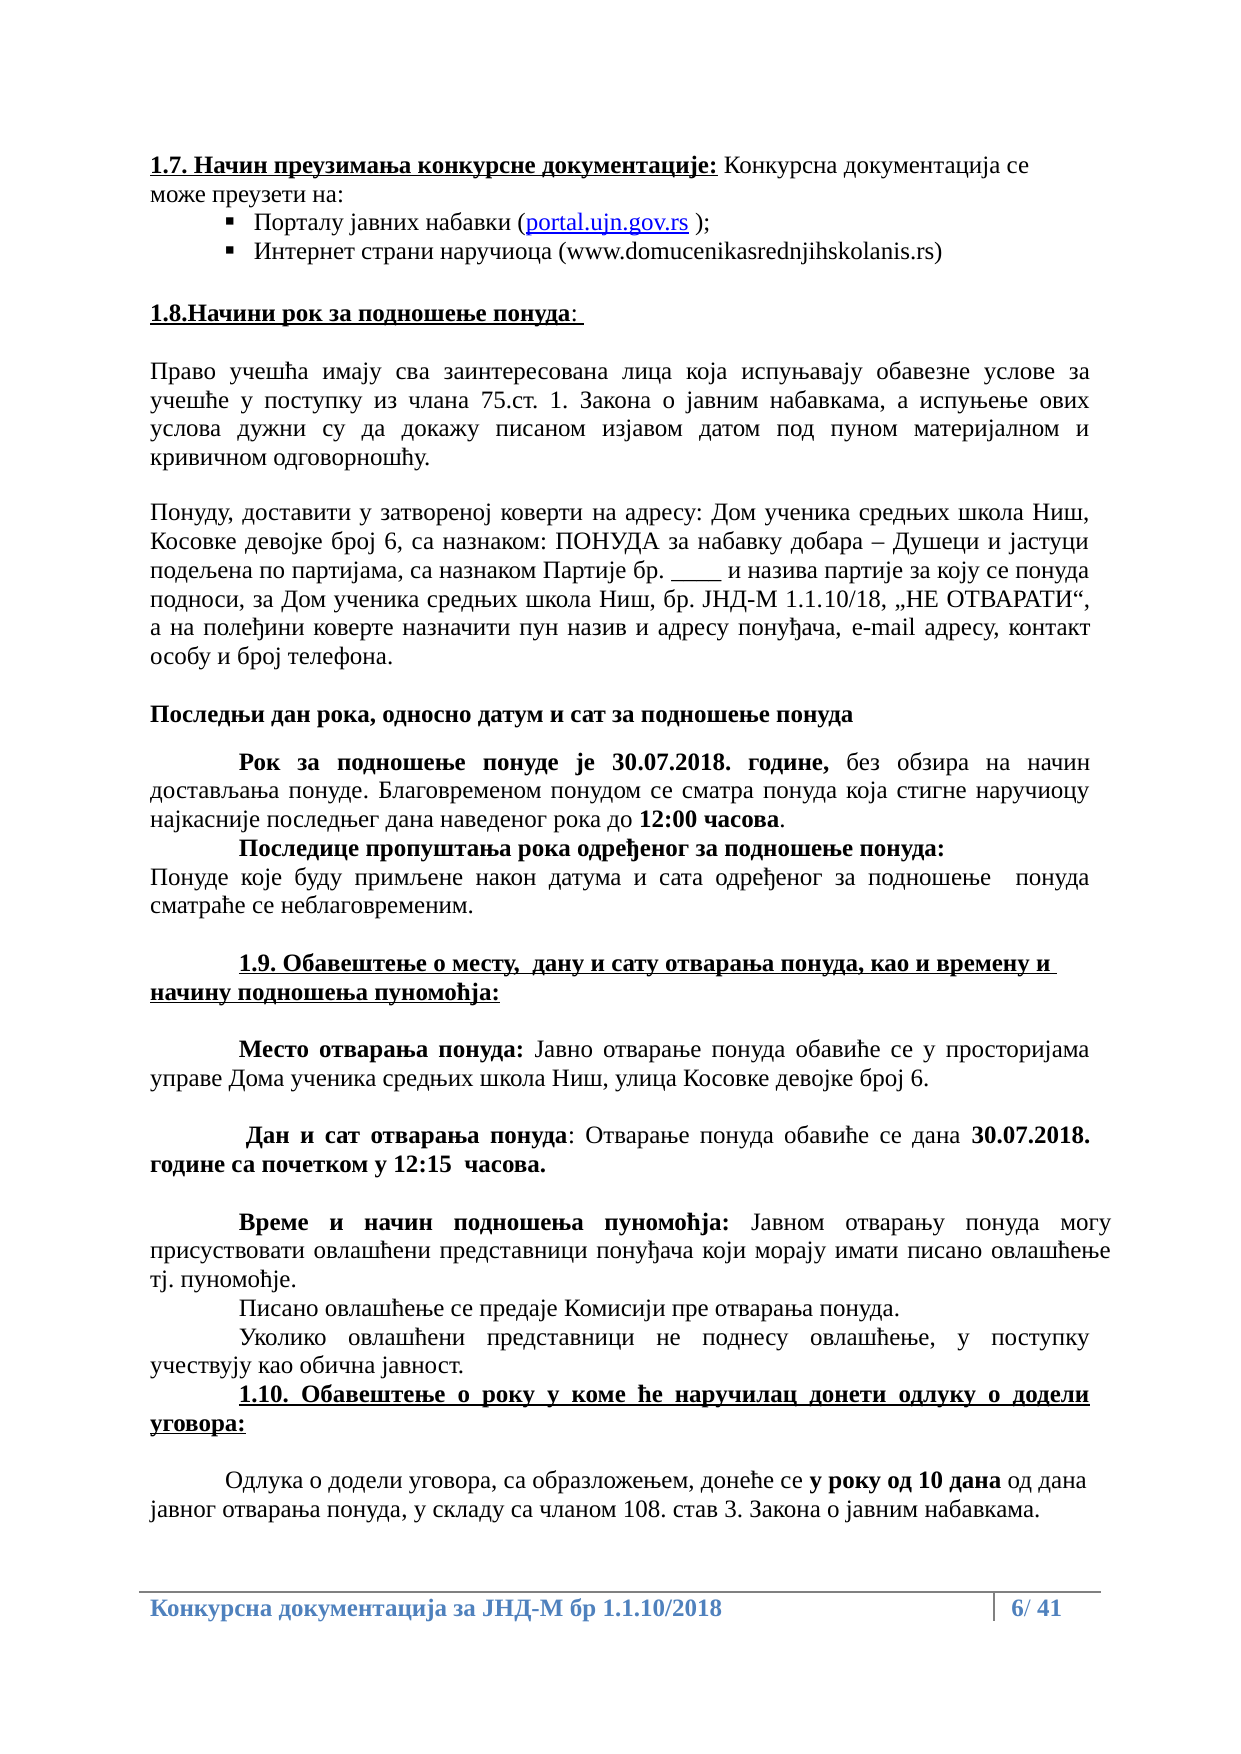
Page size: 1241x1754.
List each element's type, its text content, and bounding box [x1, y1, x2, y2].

text Место отварања понуда: Јавно отварање понуда обавиће се у просторијама управе Дома ученика средњих школа Ниш, улица Косовке девојке број 6. [150, 1034, 1090, 1092]
text Понуде које буду примљене након датума и сата одређеног за подношење понуда сматраће се неблаговременим. [150, 862, 1090, 919]
text Време и начин подношења пуномоћја: Јавном отварању понуда могу присуствовати овлашћени представници понуђача који морају имати писано овлашћење тј. пуномоћје. [150, 1207, 1111, 1293]
text Писано овлашћење се предаје Комисији пре отварања понуда. [150, 1293, 1111, 1322]
text Право учешћа имају сва заинтересована лица која испуњавају обавезне услове за учешће у поступку из члана 75.ст. 1. Закона о јавним набавкама, а испуњење ових услова дужни су да докажу писаном изјавом датом под пуном материјалном и кривичном одговорношћу. [150, 356, 1090, 471]
text Одлука о додели уговора, са образложењем, донеће се у року од 10 дана од дана јавног отварања понуда, у складу са чланом 108. став 3. Закона о јавним набавкама. [150, 1465, 1090, 1523]
text 1.10. Обавештење о року у коме ће наручилац донети одлуку о додели уговора: [150, 1379, 1090, 1437]
list Интернет страни наручиоца (www.domucenikasrednjihskolanis.rs) [224, 236, 1149, 265]
text 1.7. Начин преузимања конкурсне документације: Конкурсна документација се може преузети на: [150, 150, 1090, 207]
text 1.9. Обавештење о месту, дану и сату отварања понуда, као и времену и начину подношења пуномоћја: [150, 948, 1090, 1005]
text Уколико овлашћени представници не поднесу овлашћење, у поступку учествују као обична јавност. [150, 1322, 1090, 1379]
text Понуду, доставити у затвореној коверти на адресу: Дом ученика средњих школа Ниш, Косовке девојке број 6, са назнаком: ПОНУДА за набавку добара – Душеци и јастуци подељена по партијама, са назнаком Партије бр. ____ и назива партије за коју се понуда подноси, за Дом ученика средњих школа Ниш, бр. ЈНД-М 1.1.10/18, „НЕ ОТВАРАТИ“, а на полеђини коверте назначити пун назив и адресу понуђача, e-mail адресу, контакт особу и број телефона. [150, 497, 1090, 670]
text Последњи дан рока, односно датум и сат за подношење понуда [150, 699, 1090, 727]
text Дан и сат отварања понуда: Отварање понуда обавиће се дана 30.07.2018. године са почетком у 12:15 часова. [150, 1120, 1090, 1178]
list Порталу јавних набавки (portal.ujn.gov.rs ); [224, 207, 1090, 236]
text 1.8.Начини рок за подношење понуда: [150, 298, 1090, 327]
text Последице пропуштања рока одређеног за подношење понуда: [150, 833, 1090, 862]
text Рок за подношење понуде је 30.07.2018. године, без обзира на начин достављања понуде. Благовременом понудом се сматра понуда која стигне наручиоцу најкасније последњег дана наведеног рока до 12:00 часова. [150, 747, 1090, 833]
